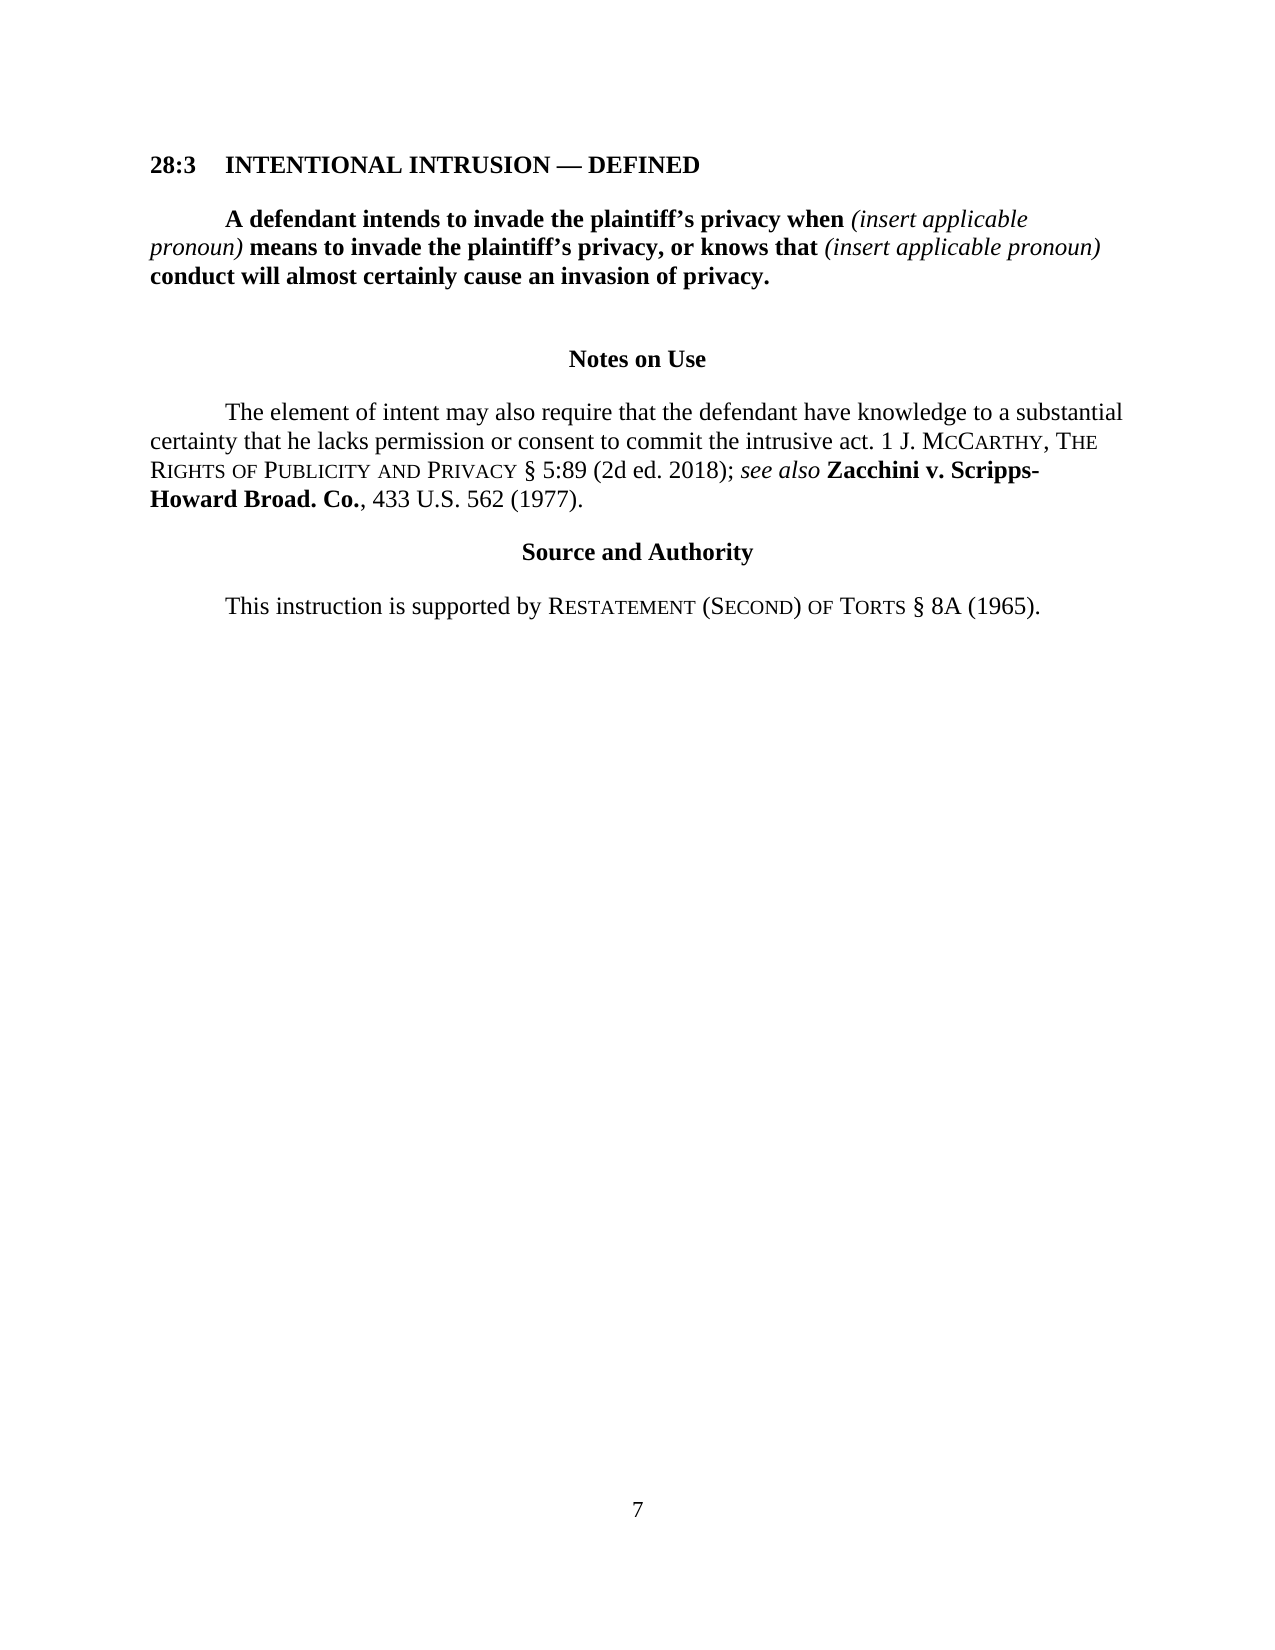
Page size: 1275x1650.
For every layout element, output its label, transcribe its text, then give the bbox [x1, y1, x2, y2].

text 28:3 INTENTIONAL INTRUSION — DEFINED [150, 150, 1125, 179]
text Source and Authority [150, 537, 1125, 566]
text This instruction is supported by Restatement (Second) of Torts § 8A (1965). [150, 591, 1125, 620]
text A defendant intends to invade the plaintiff’s privacy when (insert applicable pronoun) means to invade the plaintiff’s privacy, or knows that (insert applicable pronoun) conduct will almost certainly cause an invasion of privacy. [150, 204, 1125, 290]
text Th lmnt of intnt may also rquir that th dfndant hav knowldg to a substantial crtainty that h lacks prmission or consnt to commit th intrusiv act. 1 J. McCarthy, The Rights of Publicity and Privacy § 5:89 (2d ed. 2018); see also Zacchini v. Scripps-Howard Broad. Co., 433 U.S. 562 (1977). [150, 397, 1125, 512]
text Notes on Use [150, 344, 1125, 372]
